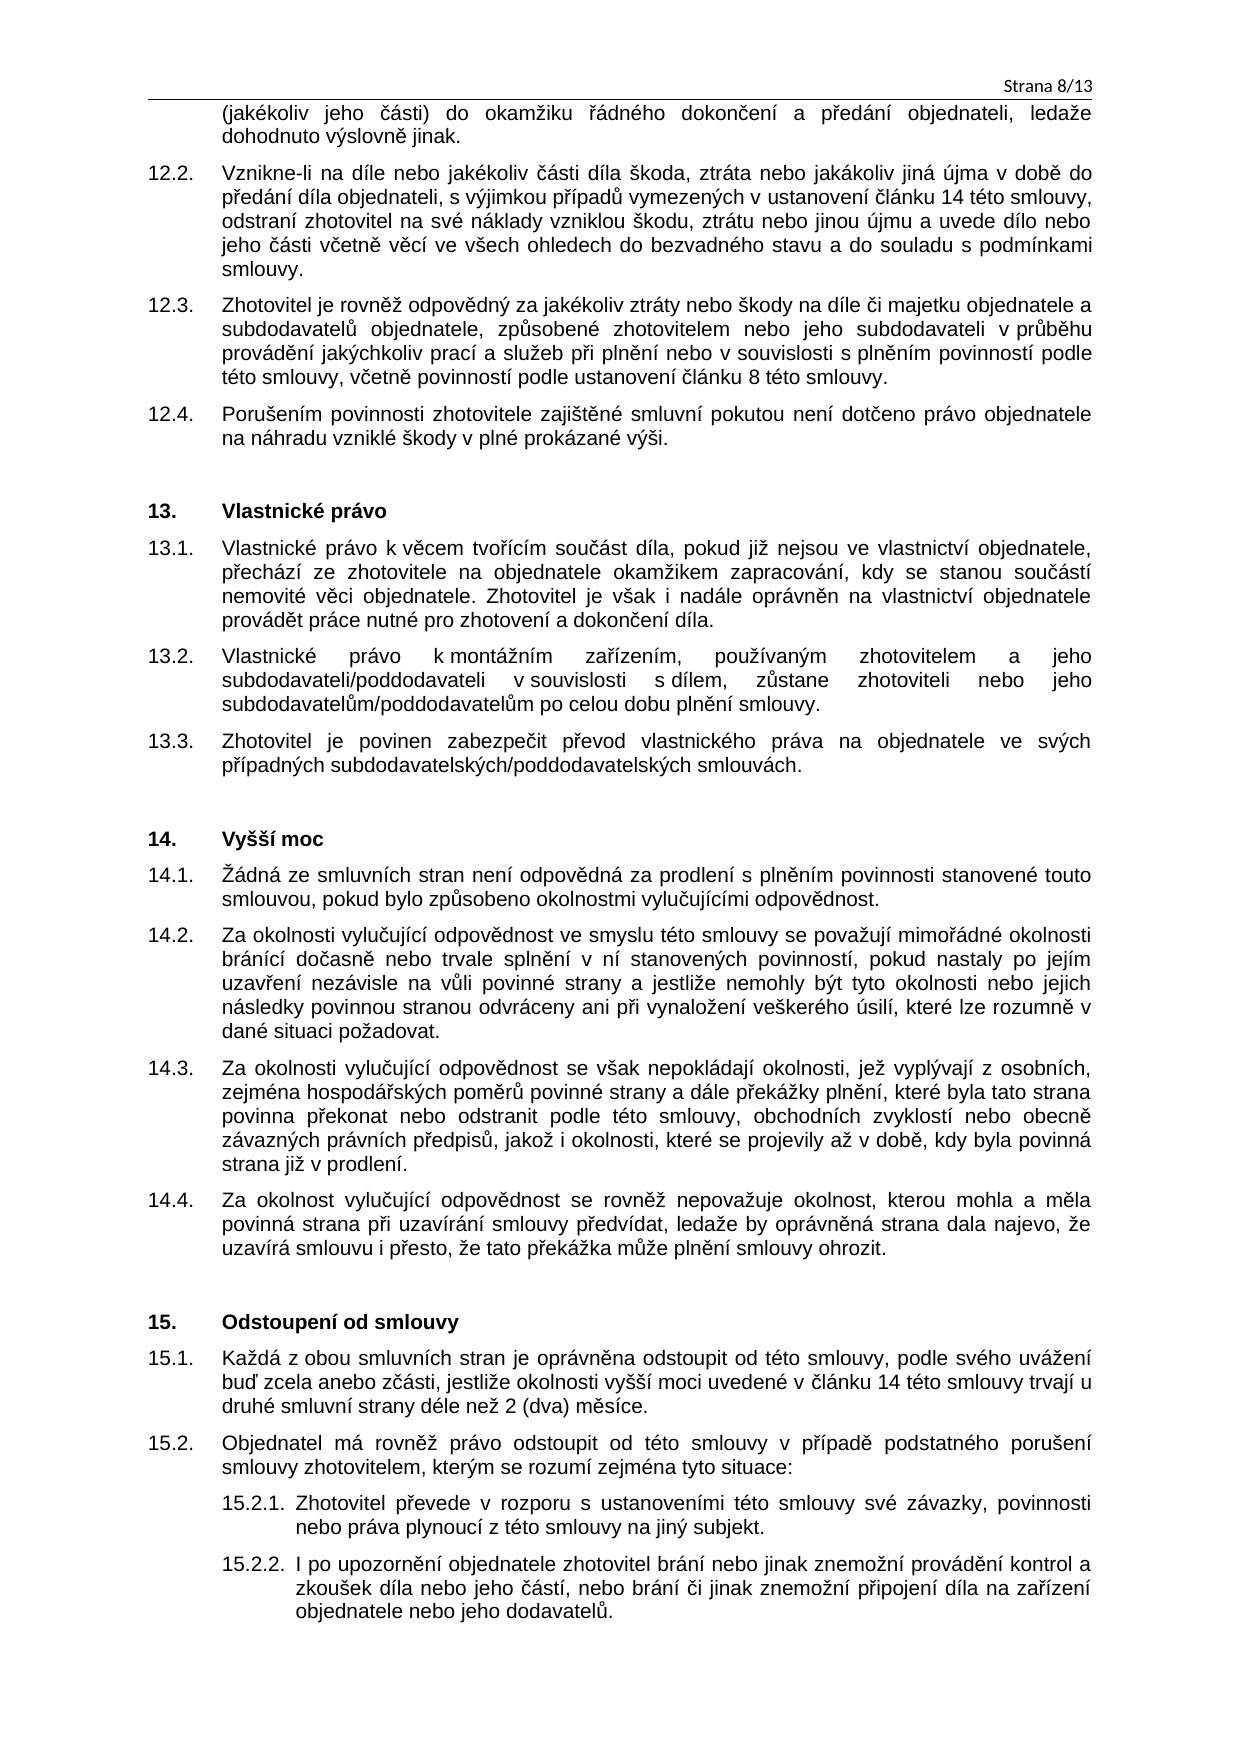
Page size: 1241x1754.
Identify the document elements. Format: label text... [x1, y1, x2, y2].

list Žádná ze smluvních stran není odpovědná za prodlení s plněním povinnosti stanovené touto smlouvou, pokud bylo způsobeno okolnostmi vylučujícími odpovědnost. [148, 863, 1092, 911]
list Vznikne-li na díle nebo jakékoliv části díla škoda, ztráta nebo jakákoliv jiná újma v době do předání díla objednateli, s výjimkou případů vymezených v ustanovení článku 14 této smlouvy, odstraní zhotovitel na své náklady vzniklou škodu, ztrátu nebo jinou újmu a uvede dílo nebo jeho části včetně věcí ve všech ohledech do bezvadného stavu a do souladu s podmínkami smlouvy. [148, 161, 1092, 281]
list Za okolnost vylučující odpovědnost se rovněž nepovažuje okolnost, kterou mohla a měla povinná strana při uzavírání smlouvy předvídat, ledaže by oprávněná strana dala najevo, že uzavírá smlouvu i přesto, že tato překážka může plnění smlouvy ohrozit. [148, 1188, 1092, 1260]
subtitle Vlastnické právo [148, 499, 1092, 523]
list Zhotovitel převede v rozporu s ustanoveními této smlouvy své závazky, povinnosti nebo práva plynoucí z této smlouvy na jiný subjekt. [222, 1491, 1092, 1539]
list Za okolnosti vylučující odpovědnost ve smyslu této smlouvy se považují mimořádné okolnosti bránící dočasně nebo trvale splnění v ní stanovených povinností, pokud nastaly po jejím uzavření nezávisle na vůli povinné strany a jestliže nemohly být tyto okolnosti nebo jejich následky povinnou stranou odvráceny ani při vynaložení veškerého úsilí, které lze rozumně v dané situaci požadovat. [148, 923, 1092, 1043]
list Zhotovitel je povinen zabezpečit převod vlastnického práva na objednatele ve svých případných subdodavatelských/poddodavatelských smlouvách. [148, 728, 1092, 776]
list Každá z obou smluvních stran je oprávněna odstoupit od této smlouvy, podle svého uvážení buď zcela anebo zčásti, jestliže okolnosti vyšší moci uvedené v článku 14 této smlouvy trvají u druhé smluvní strany déle než 2 (dva) měsíce. [148, 1346, 1092, 1418]
list Objednatel má rovněž právo odstoupit od této smlouvy v případě podstatného porušení smlouvy zhotovitelem, kterým se rozumí zejména tyto situace: [148, 1431, 1092, 1478]
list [148, 100, 1092, 148]
subtitle Vyšší moc [148, 826, 1092, 850]
list Porušením povinnosti zhotovitele zajištěné smluvní pokutou není dotčeno právo objednatele na náhradu vzniklé škody v plné prokázané výši. [148, 401, 1092, 449]
list Vlastnické právo k montážním zařízením, používaným zhotovitelem a jeho subdodavateli/poddodavateli v souvislosti s dílem, zůstane zhotoviteli nebo jeho subdodavatelům/poddodavatelům po celou dobu plnění smlouvy. [148, 644, 1092, 716]
list Vlastnické právo k věcem tvořícím součást díla, pokud již nejsou ve vlastnictví objednatele, přechází ze zhotovitele na objednatele okamžikem zapracování, kdy se stanou součástí nemovité věci objednatele. Zhotovitel je však i nadále oprávněn na vlastnictví objednatele provádět práce nutné pro zhotovení a dokončení díla. [148, 536, 1092, 632]
list Zhotovitel je rovněž odpovědný za jakékoliv ztráty nebo škody na díle či majetku objednatele a subdodavatelů objednatele, způsobené zhotovitelem nebo jeho subdodavateli v průběhu provádění jakýchkoliv prací a služeb při plnění nebo v souvislosti s plněním povinností podle této smlouvy, včetně povinností podle ustanovení článku 8 této smlouvy. [148, 293, 1092, 389]
subtitle Odstoupení od smlouvy [148, 1310, 1092, 1334]
list Za okolnosti vylučující odpovědnost se však nepokládají okolnosti, jež vyplývají z osobních, zejména hospodářských poměrů povinné strany a dále překážky plnění, které byla tato strana povinna překonat nebo odstranit podle této smlouvy, obchodních zvyklostí nebo obecně závazných právních předpisů, jakož i okolnosti, které se projevily až v době, kdy byla povinná strana již v prodlení. [148, 1056, 1092, 1175]
list I po upozornění objednatele zhotovitel brání nebo jinak znemožní provádění kontrol a zkoušek díla nebo jeho částí, nebo brání či jinak znemožní připojení díla na zařízení objednatele nebo jeho dodavatelů. [222, 1551, 1092, 1623]
